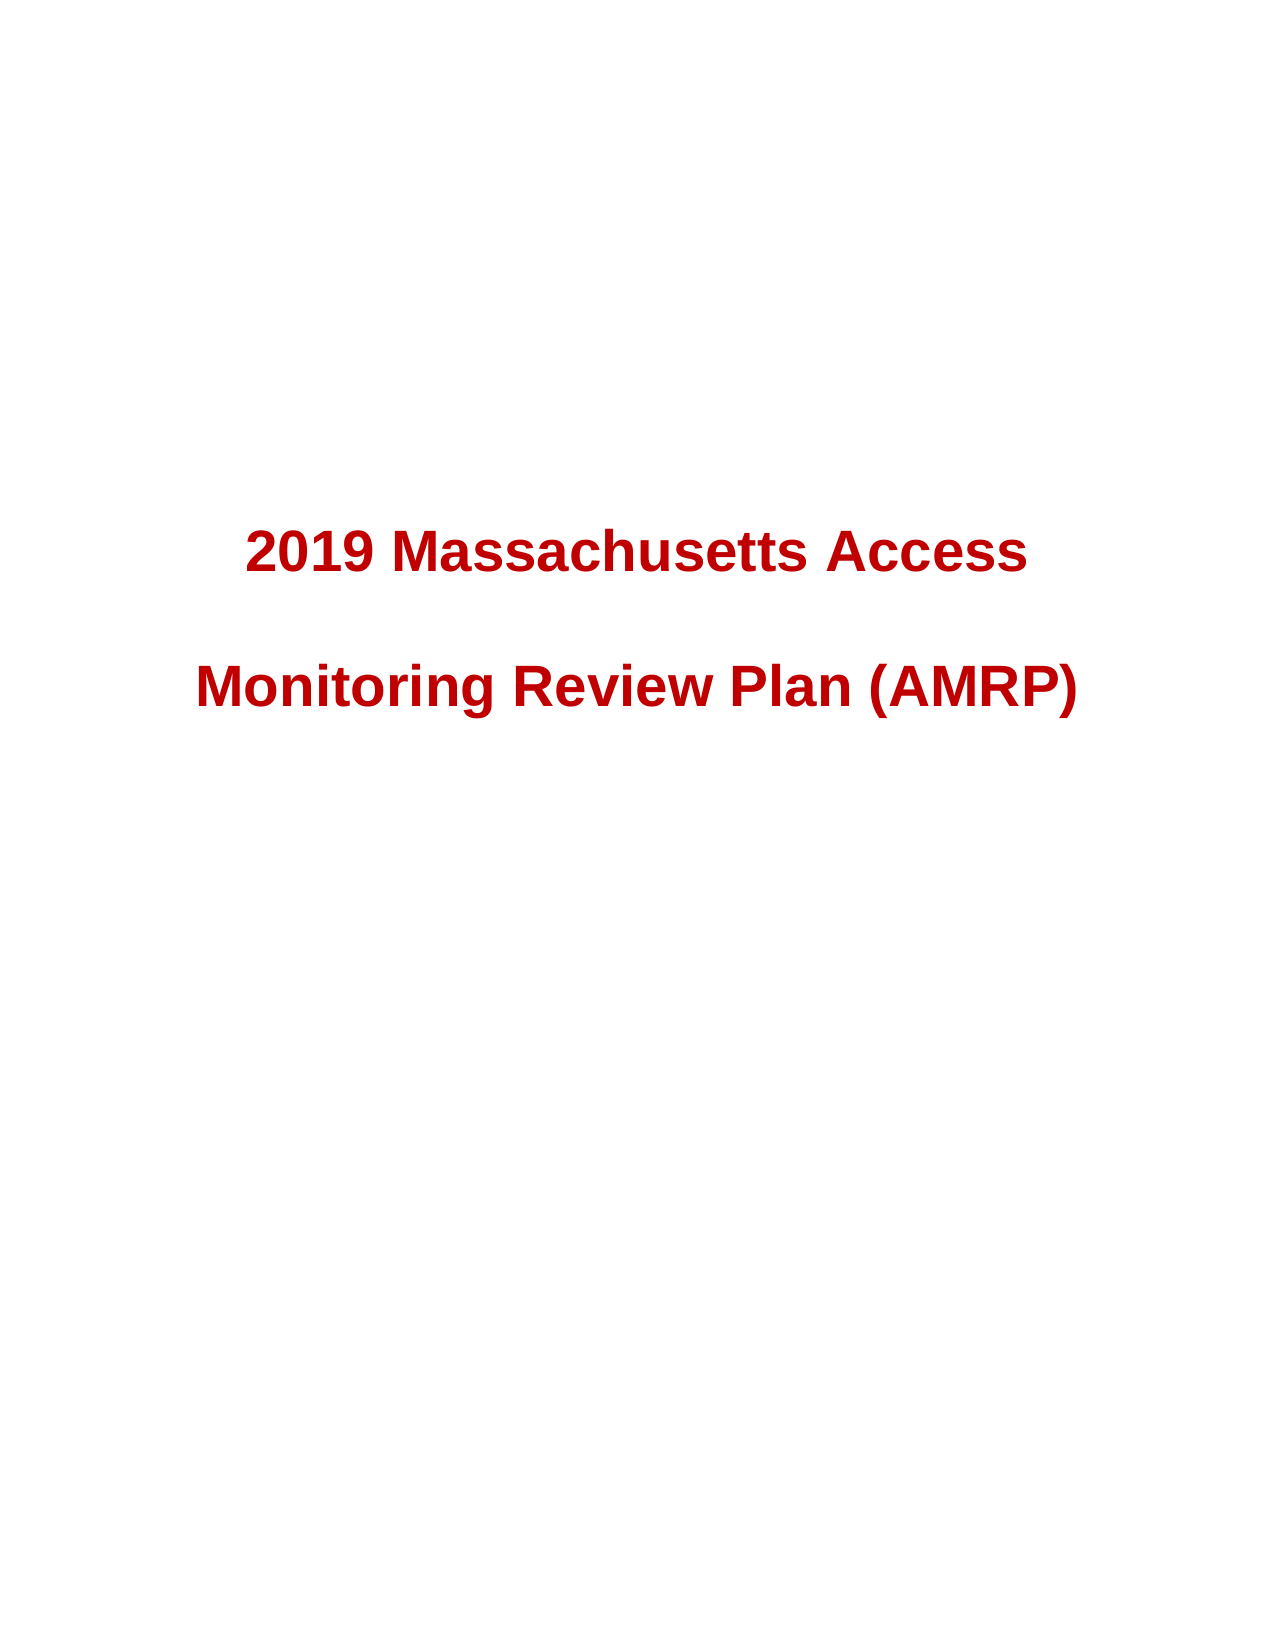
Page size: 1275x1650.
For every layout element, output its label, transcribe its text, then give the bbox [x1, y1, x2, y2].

title 2019 Massachusetts Access Monitoring Review Plan (AMRP) [150, 517, 1125, 718]
